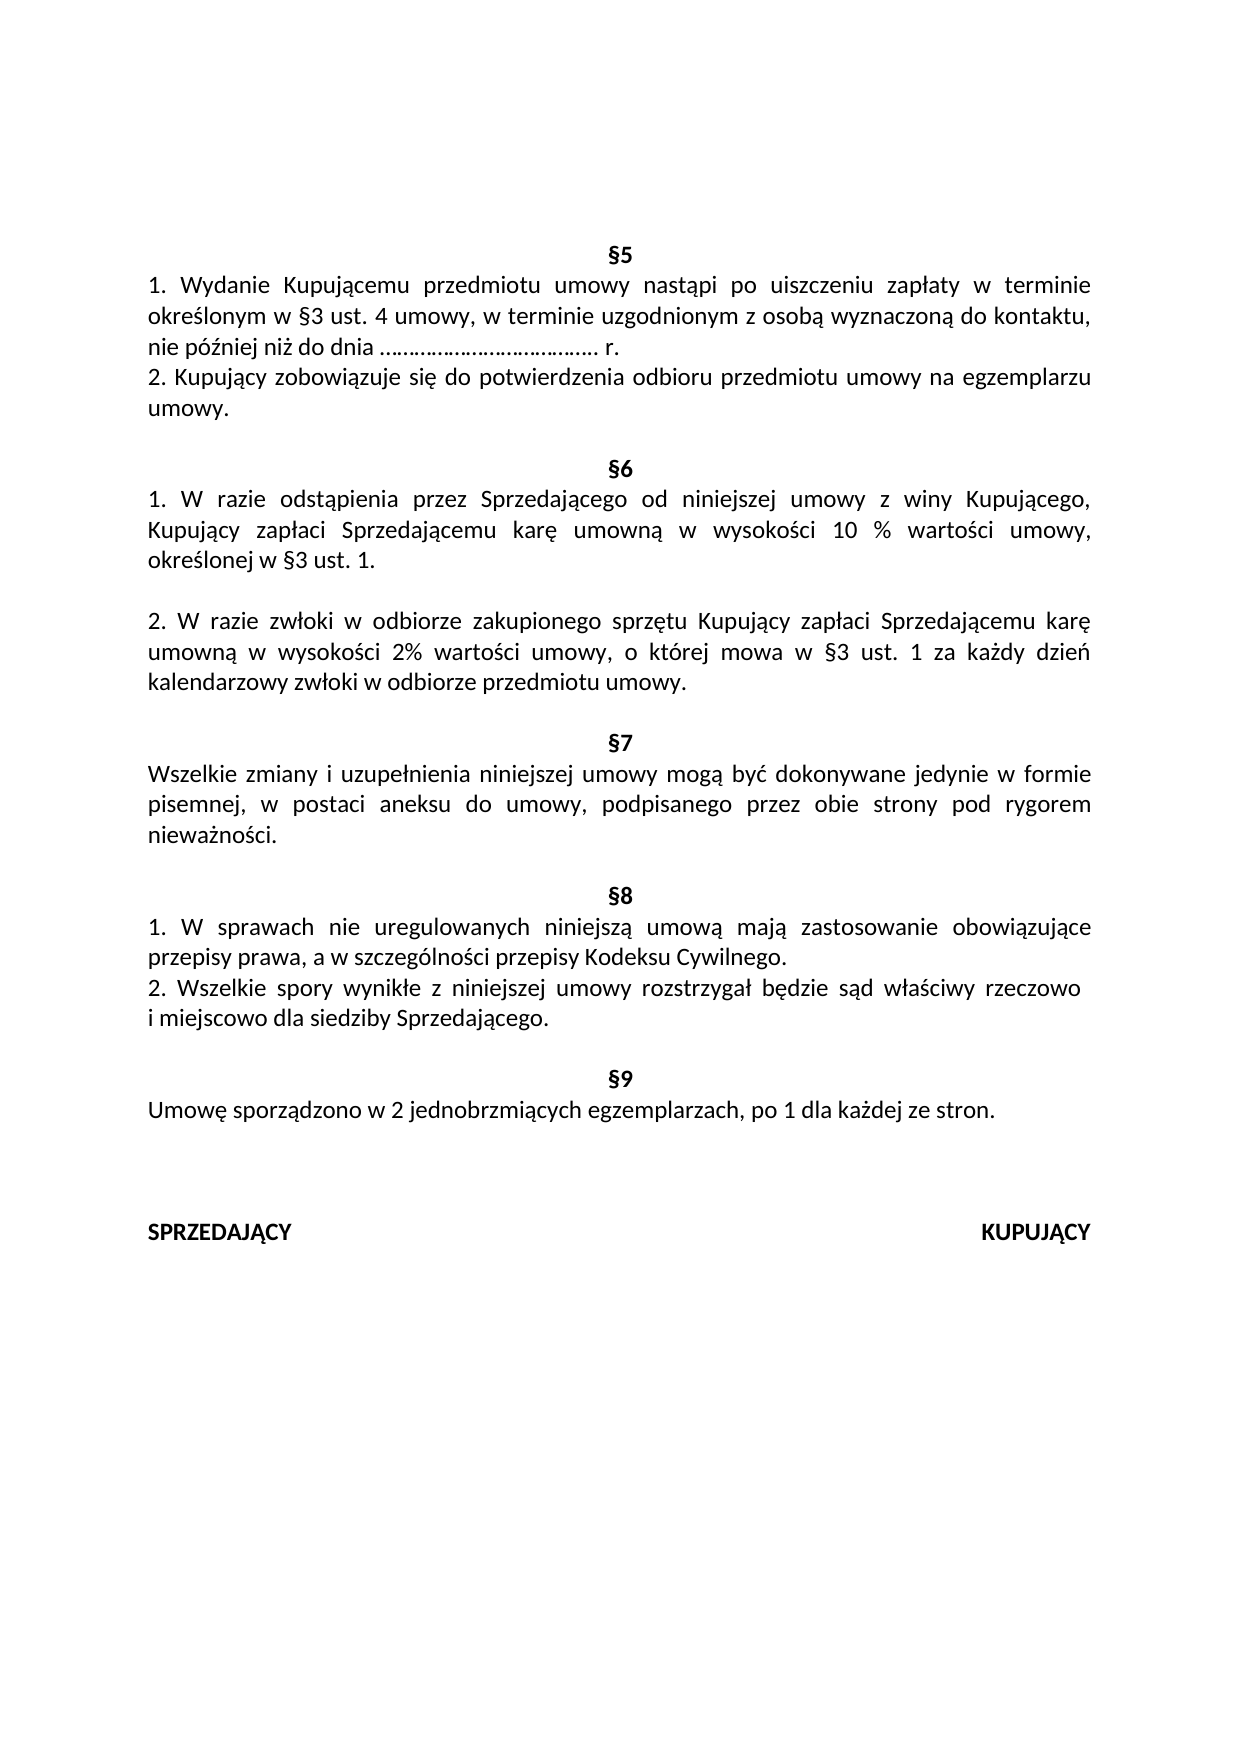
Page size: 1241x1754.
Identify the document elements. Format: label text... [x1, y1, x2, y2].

text 1. W razie odstąpienia przez Sprzedającego od niniejszej umowy z winy Kupującego, Kupujący zapłaci Sprzedającemu karę umowną w wysokości 10 % wartości umowy, określonej w §3 ust. 1. [148, 483, 1093, 575]
text §8 [148, 880, 1093, 911]
text §9 [148, 1063, 1093, 1094]
text SPRZEDAJĄCY KUPUJĄCY [148, 1216, 1093, 1246]
text 2. W razie zwłoki w odbiorze zakupionego sprzętu Kupujący zapłaci Sprzedającemu karę umowną w wysokości 2% wartości umowy, o której mowa w §3 ust. 1 za każdy dzień kalendarzowy zwłoki w odbiorze przedmiotu umowy. [148, 605, 1093, 697]
text §5 [148, 239, 1093, 270]
text Wszelkie zmiany i uzupełnienia niniejszej umowy mogą być dokonywane jedynie w formie pisemnej, w postaci aneksu do umowy, podpisanego przez obie strony pod rygorem nieważności. [148, 758, 1093, 849]
text 1. Wydanie Kupującemu przedmiotu umowy nastąpi po uiszczeniu zapłaty w terminie określonym w §3 ust. 4 umowy, w terminie uzgodnionym z osobą wyznaczoną do kontaktu, nie później niż do dnia ……………………………….. r. [148, 270, 1093, 361]
text 2. Kupujący zobowiązuje się do potwierdzenia odbioru przedmiotu umowy na egzemplarzu umowy. [148, 361, 1093, 422]
text §6 [148, 453, 1093, 483]
text 2. Wszelkie spory wynikłe z niniejszej umowy rozstrzygał będzie sąd właściwy rzeczowo i miejscowo dla siedziby Sprzedającego. [148, 972, 1093, 1033]
text §7 [148, 727, 1093, 758]
text 1. W sprawach nie uregulowanych niniejszą umową mają zastosowanie obowiązujące przepisy prawa, a w szczególności przepisy Kodeksu Cywilnego. [148, 911, 1093, 972]
text Umowę sporządzono w 2 jednobrzmiących egzemplarzach, po 1 dla każdej ze stron. [148, 1094, 1093, 1124]
